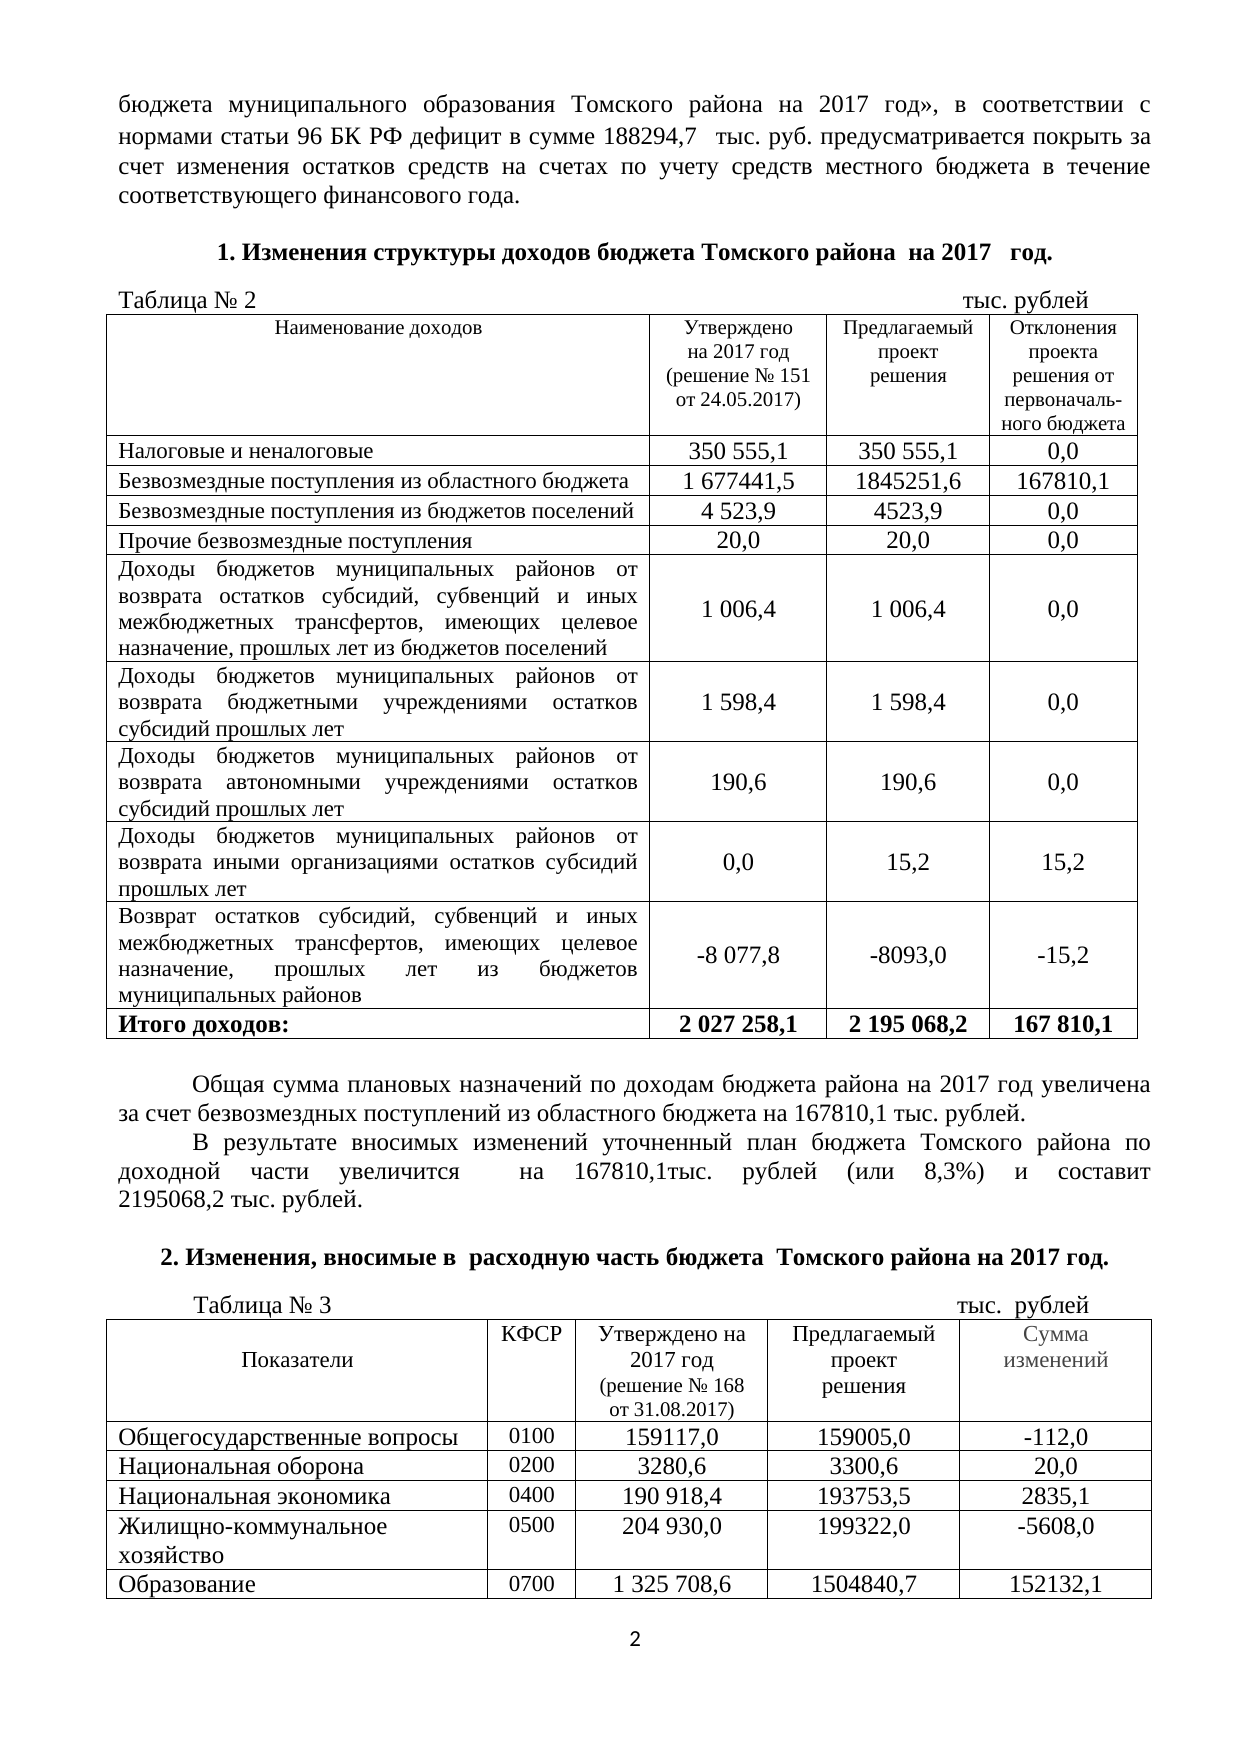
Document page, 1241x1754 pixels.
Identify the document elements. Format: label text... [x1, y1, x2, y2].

table_cell 167 810,1 [990, 1009, 1137, 1037]
table_cell 190,6 [650, 742, 826, 821]
table_cell Национальная экономика [107, 1481, 487, 1510]
text 1. Изменения структуры доходов бюджета Томского района на 2017 год. [118, 237, 1152, 266]
table_header Предлагаемый проект решения [827, 315, 989, 435]
table_header Отклонения проекта решения от первоначаль- ного бюджета [990, 315, 1137, 435]
table_cell Образование [107, 1570, 487, 1598]
table_cell Итого доходов: [107, 1009, 649, 1037]
table_cell 2 027 258,1 [650, 1009, 826, 1037]
table_cell 0,0 [990, 496, 1137, 524]
table_header Предлагаемый проект решения [768, 1320, 959, 1421]
table_cell 2 195 068,2 [827, 1009, 989, 1037]
text Общая сумма плановых назначений по доходам бюджета района на 2017 год увеличена за счет безвозмездных поступлений из областного бюджета на 167810,1 тыс. рублей. [118, 1069, 1152, 1127]
table_cell 0,0 [990, 742, 1137, 821]
table_cell -8093,0 [827, 902, 989, 1008]
table_cell 1845251,6 [827, 466, 989, 495]
table_cell 0,0 [990, 526, 1137, 554]
table_cell 0500 [488, 1511, 575, 1568]
table_cell -8 077,8 [650, 902, 826, 1008]
table_cell 204 930,0 [576, 1511, 767, 1568]
table_cell Общегосударственные вопросы [107, 1422, 487, 1450]
table_cell 190 918,4 [576, 1481, 767, 1510]
text Таблица № 2 тыс. рублей [118, 285, 1152, 314]
text Таблица № 3 тыс. рублей [193, 1290, 1152, 1319]
table_cell 20,0 [960, 1451, 1151, 1480]
table_cell Прочие безвозмездные поступления [107, 526, 649, 554]
table_cell 3300,6 [768, 1451, 959, 1480]
table_cell 1 006,4 [650, 555, 826, 661]
table_cell 0,0 [990, 555, 1137, 661]
table_header КФСР [488, 1320, 575, 1421]
table_header Утверждено на 2017 год (решение № 168 от 31.08.2017) [576, 1320, 767, 1421]
table_cell 1504840,7 [768, 1570, 959, 1598]
table_cell 193753,5 [768, 1481, 959, 1510]
table_cell 159117,0 [576, 1422, 767, 1450]
table_cell -5608,0 [960, 1511, 1151, 1568]
table_cell 159005,0 [768, 1422, 959, 1450]
table_cell 15,2 [990, 822, 1137, 901]
table_cell 0,0 [990, 662, 1137, 741]
table_cell 20,0 [650, 526, 826, 554]
table_cell 0400 [488, 1481, 575, 1510]
table_cell Налоговые и неналоговые [107, 436, 649, 465]
table_cell 4523,9 [827, 496, 989, 524]
table_cell 0,0 [990, 436, 1137, 465]
table_cell 1 006,4 [827, 555, 989, 661]
table_cell 0200 [488, 1451, 575, 1480]
table_header Наименование доходов [107, 315, 649, 435]
table_cell 0,0 [650, 822, 826, 901]
table_cell Безвозмездные поступления из бюджетов поселений [107, 496, 649, 524]
table_cell Возврат остатков субсидий, субвенций и иных межбюджетных трансфертов, имеющих целевое назначение, прошлых лет из бюджетов муниципальных районов [107, 902, 649, 1008]
table_cell Безвозмездные поступления из областного бюджета [107, 466, 649, 495]
table_cell 0700 [488, 1570, 575, 1598]
table_cell Доходы бюджетов муниципальных районов от возврата автономными учреждениями остатков субсидий прошлых лет [107, 742, 649, 821]
table_cell Доходы бюджетов муниципальных районов от возврата бюджетными учреждениями остатков субсидий прошлых лет [107, 662, 649, 741]
table_header Утверждено на 2017 год (решение № 151 от 24.05.2017) [650, 315, 826, 435]
table_header Показатели [107, 1320, 487, 1421]
table_cell -112,0 [960, 1422, 1151, 1450]
table_cell -15,2 [990, 902, 1137, 1008]
table_cell 3280,6 [576, 1451, 767, 1480]
table_cell 4 523,9 [650, 496, 826, 524]
table_header Сумма изменений [960, 1320, 1151, 1421]
table_cell 190,6 [827, 742, 989, 821]
table_cell Национальная оборона [107, 1451, 487, 1480]
table_cell 1 598,4 [650, 662, 826, 741]
table_cell Жилищно-коммунальное хозяйство [107, 1511, 487, 1568]
text В результате вносимых изменений уточненный план бюджета Томского района по доходной части увеличится на 167810,1тыс. рублей (или 8,3%) и составит 2195068,2 тыс. рублей. [118, 1127, 1152, 1213]
table_cell 2835,1 [960, 1481, 1151, 1510]
table_cell Доходы бюджетов муниципальных районов от возврата остатков субсидий, субвенций и иных межбюджетных трансфертов, имеющих целевое назначение, прошлых лет из бюджетов поселений [107, 555, 649, 661]
table_cell 199322,0 [768, 1511, 959, 1568]
table_cell 1 325 708,6 [576, 1570, 767, 1598]
table_cell 1 677441,5 [650, 466, 826, 495]
table_cell 1 598,4 [827, 662, 989, 741]
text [118, 89, 1152, 208]
table_cell 350 555,1 [650, 436, 826, 465]
text 2. Изменения, вносимые в расходную часть бюджета Томского района на 2017 год. [118, 1242, 1152, 1271]
table_cell Доходы бюджетов муниципальных районов от возврата иными организациями остатков субсидий прошлых лет [107, 822, 649, 901]
table_cell 0100 [488, 1422, 575, 1450]
table_cell 15,2 [827, 822, 989, 901]
table_cell 167810,1 [990, 466, 1137, 495]
table_cell 20,0 [827, 526, 989, 554]
table_cell 350 555,1 [827, 436, 989, 465]
table_cell 152132,1 [960, 1570, 1151, 1598]
